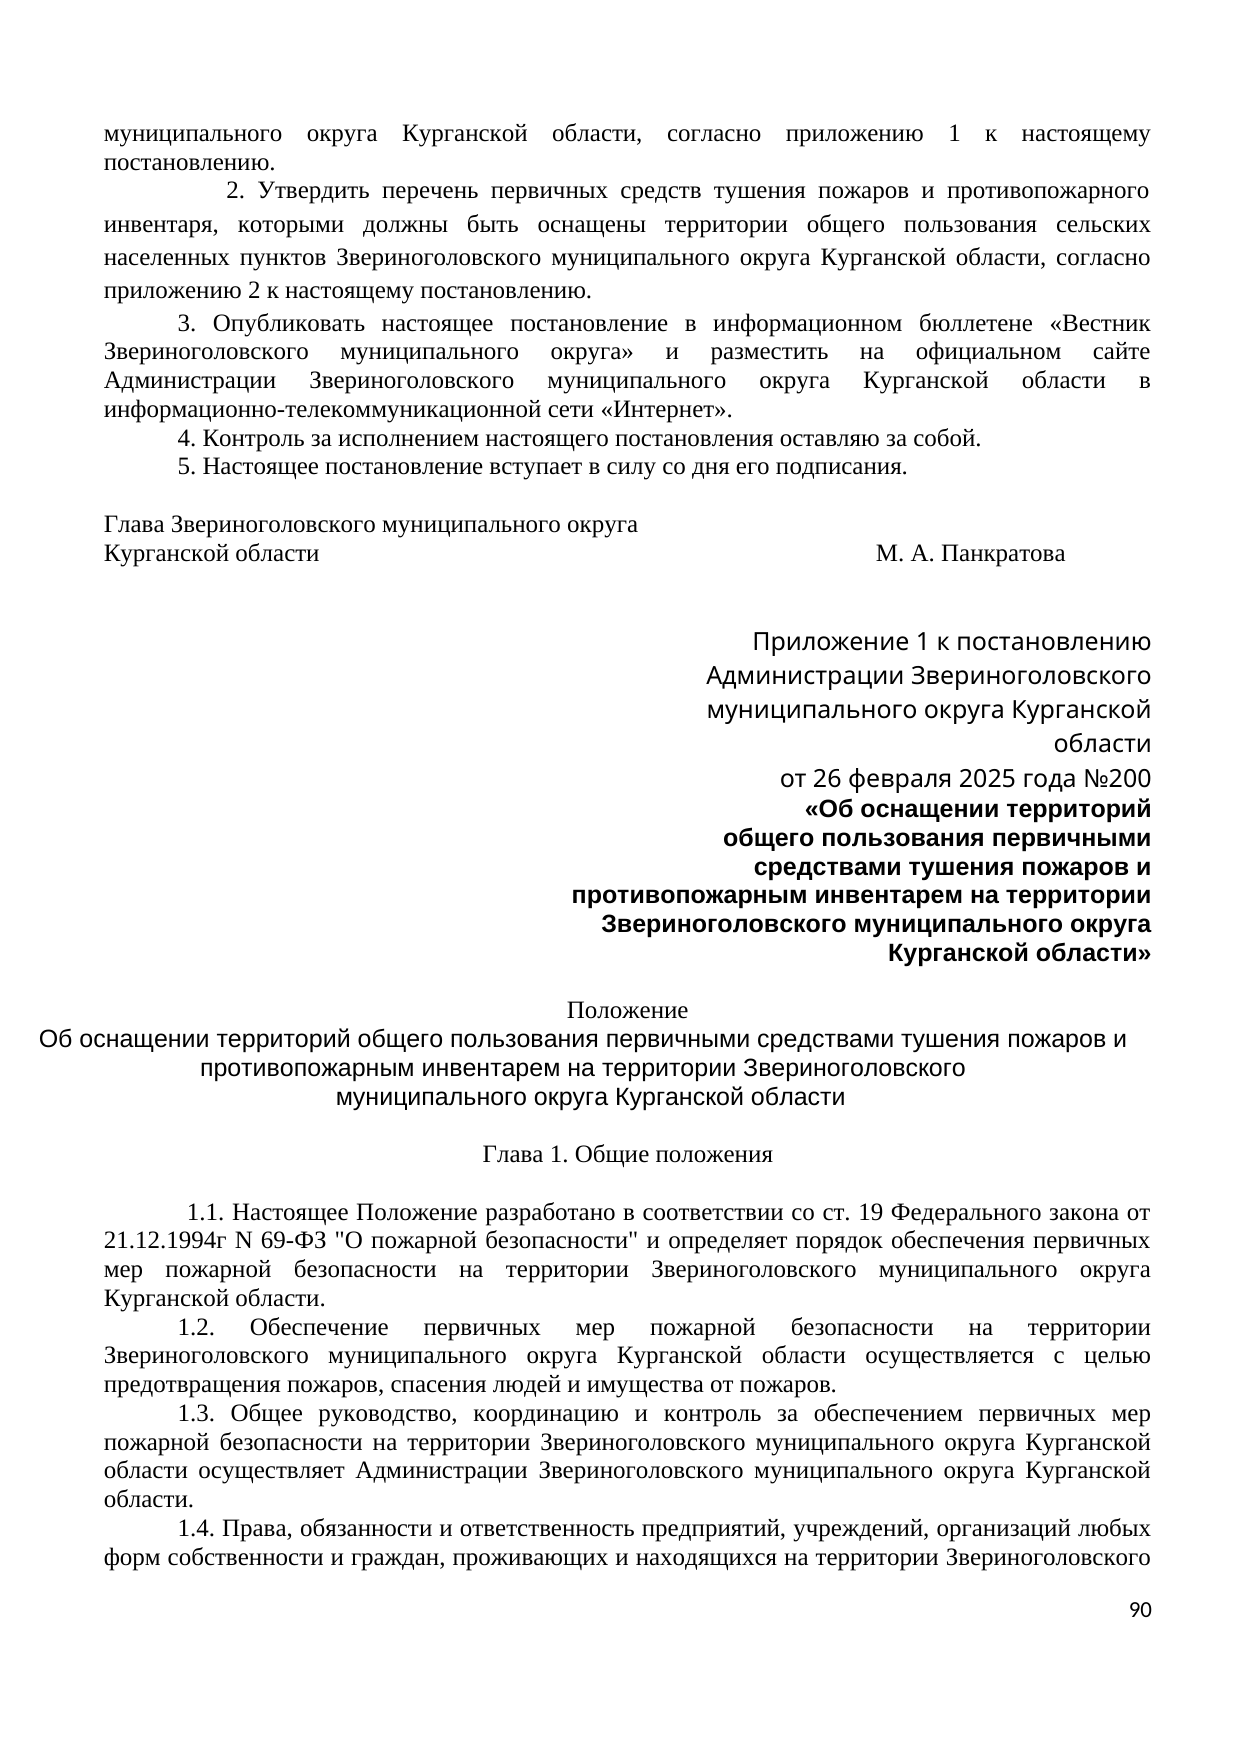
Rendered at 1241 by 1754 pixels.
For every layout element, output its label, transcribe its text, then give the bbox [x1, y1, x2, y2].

list средствами тушения пожаров и [29, 852, 1152, 881]
text Глава Звериноголовского муниципального округа [103, 509, 1152, 538]
list Курганской области» [29, 938, 1152, 967]
text Курганской области М. А. Панкратова [103, 538, 1152, 566]
list противопожарным инвентарем на территории [29, 881, 1152, 909]
text 2. Утвердить перечень первичных средств тушения пожаров и противопожарного инвентаря, которыми должны быть оснащены территории общего пользования сельских населенных пунктов Звериноголовского муниципального округа Курганской области, согласно приложению 2 к настоящему постановлению. [103, 176, 1152, 303]
list муниципального округа Курганской области [29, 1082, 1152, 1111]
text Положение [103, 996, 1152, 1024]
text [103, 1513, 1152, 1571]
text 5. Настоящее постановление вступает в силу со дня его подписания. [103, 451, 1152, 480]
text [103, 118, 1152, 176]
text 1.1. Настоящее Положение разработано в соответствии со ст. 19 Федерального закона от 21.12.1994г N 69-ФЗ "О пожарной безопасности" и определяет порядок обеспечения первичных мер пожарной безопасности на территории Звериноголовского муниципального округа Курганской области. [103, 1197, 1152, 1312]
list «Об оснащении территорий общего пользования первичными [29, 794, 1152, 852]
text 4. Контроль за исполнением настоящего постановления оставляю за собой. [103, 423, 1152, 451]
text 1.2. Обеспечение первичных мер пожарной безопасности на территории Звериноголовского муниципального округа Курганской области осуществляется с целью предотвращения пожаров, спасения людей и имущества от пожаров. [103, 1312, 1152, 1398]
text 1.3. Общее руководство, координацию и контроль за обеспечением первичных мер пожарной безопасности на территории Звериноголовского муниципального округа Курганской области осуществляет Администрации Звериноголовского муниципального округа Курганской области. [103, 1398, 1152, 1513]
list Об оснащении территорий общего пользования первичными средствами тушения пожаров и противопожарным инвентарем на территории Звериноголовского [15, 1024, 1152, 1082]
text Администрации Звериноголовского муниципального округа Курганской области [621, 658, 1152, 760]
text Глава 1. Общие положения [103, 1139, 1152, 1168]
list Звериноголовского муниципального округа [29, 909, 1152, 938]
text Приложение 1 к постановлению [621, 624, 1152, 658]
text от 26 февраля 2025 года №200 [621, 760, 1152, 794]
text 3. Опубликовать настоящее постановление в информационном бюллетене «Вестник Звериноголовского муниципального округа» и разместить на официальном сайте Администрации Звериноголовского муниципального округа Курганской области в информационно-телекоммуникационной сети «Интернет». [103, 308, 1152, 423]
